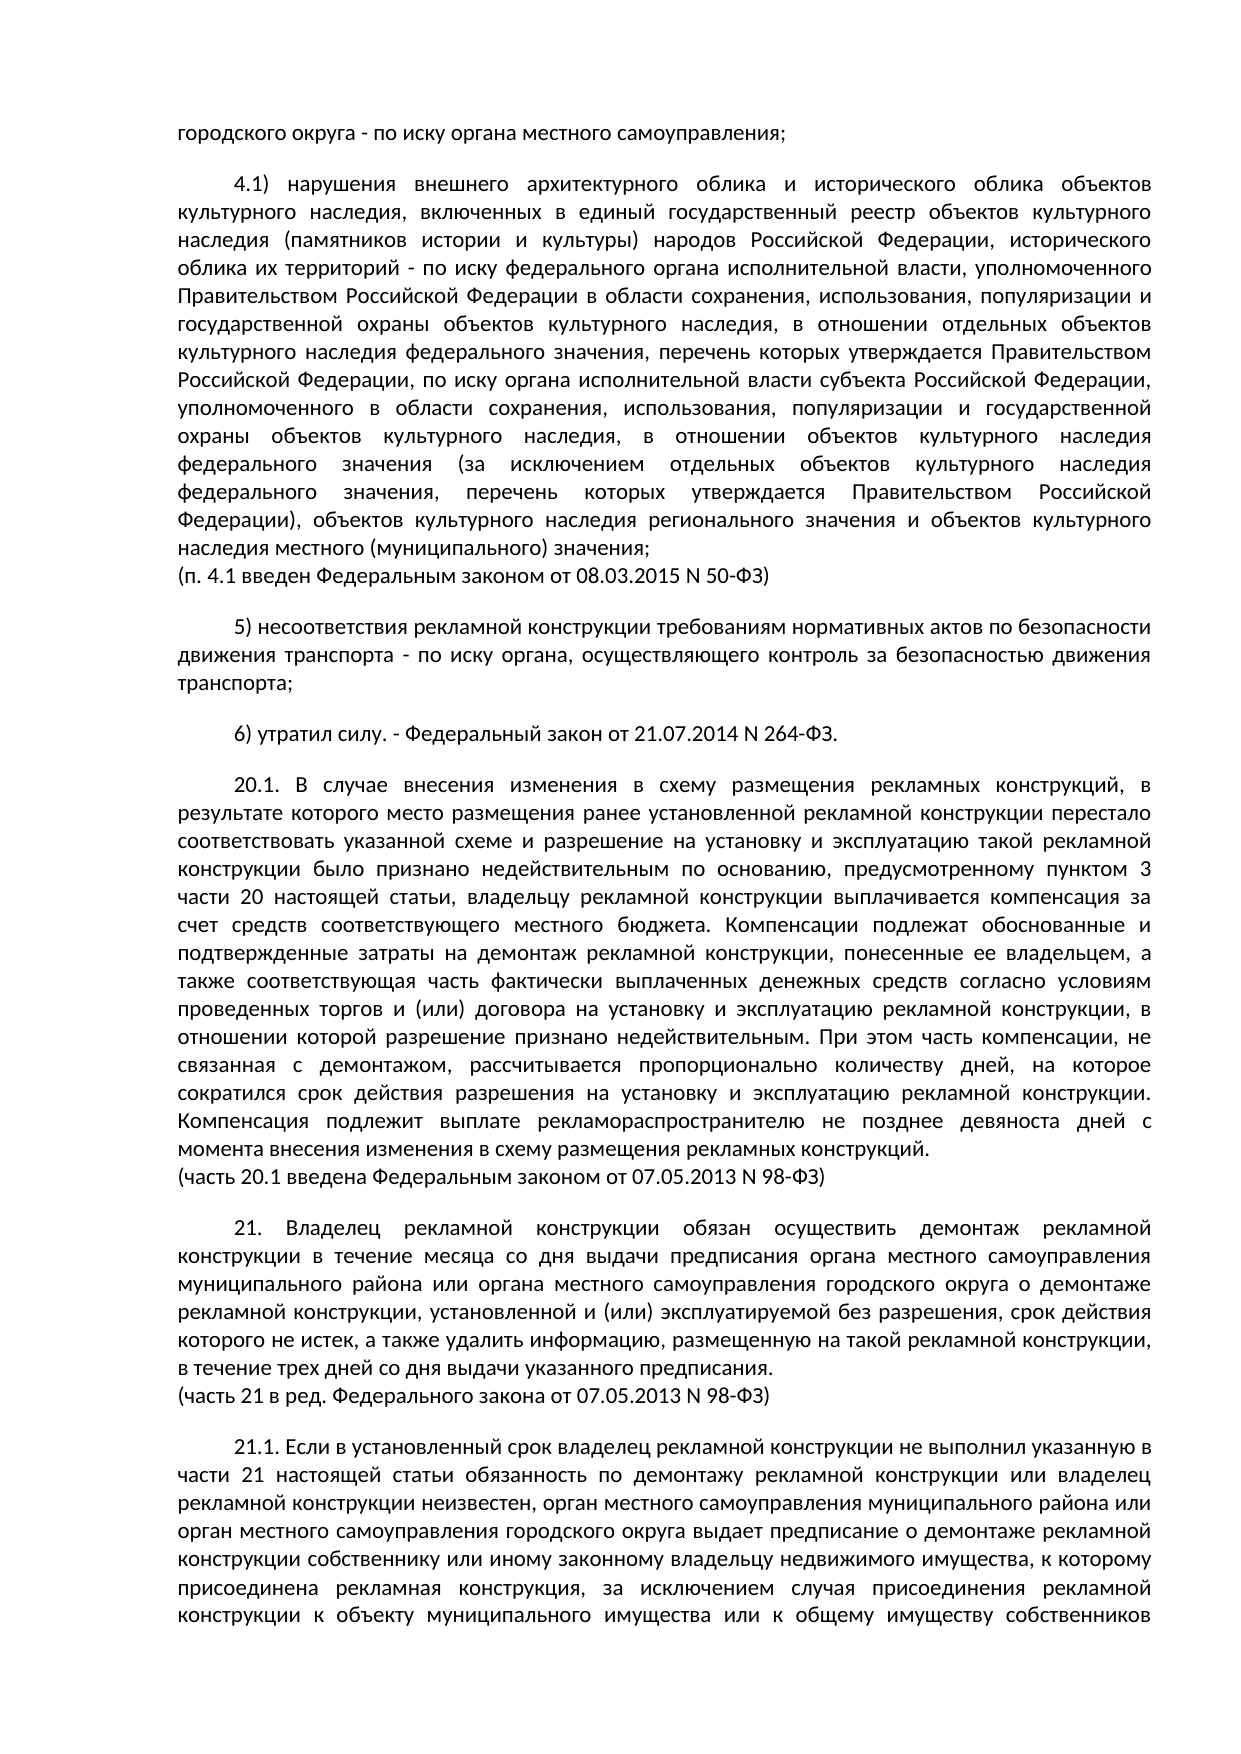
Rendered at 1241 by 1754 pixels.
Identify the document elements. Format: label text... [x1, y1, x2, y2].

text (п. 4.1 введен Федеральным законом от 08.03.2015 N 50-ФЗ) [177, 561, 1152, 589]
text 6) утратил силу. - Федеральный закон от 21.07.2014 N 264-ФЗ. [177, 719, 1152, 747]
text 21. Владелец рекламной конструкции обязан осуществить демонтаж рекламной конструкции в течение месяца со дня выдачи предписания органа местного самоуправления муниципального района или органа местного самоуправления городского округа о демонтаже рекламной конструкции, установленной и (или) эксплуатируемой без разрешения, срок действия которого не истек, а также удалить информацию, размещенную на такой рекламной конструкции, в течение трех дней со дня выдачи указанного предписания. [177, 1213, 1152, 1382]
text 4.1) нарушения внешнего архитектурного облика и исторического облика объектов культурного наследия, включенных в единый государственный реестр объектов культурного наследия (памятников истории и культуры) народов Российской Федерации, исторического облика их территорий - по иску федерального органа исполнительной власти, уполномоченного Правительством Российской Федерации в области сохранения, использования, популяризации и государственной охраны объектов культурного наследия, в отношении отдельных объектов культурного наследия федерального значения, перечень которых утверждается Правительством Российской Федерации, по иску органа исполнительной власти субъекта Российской Федерации, уполномоченного в области сохранения, использования, популяризации и государственной охраны объектов культурного наследия, в отношении объектов культурного наследия федерального значения (за исключением отдельных объектов культурного наследия федерального значения, перечень которых утверждается Правительством Российской Федерации), объектов культурного наследия регионального значения и объектов культурного наследия местного (муниципального) значения; [177, 169, 1152, 561]
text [177, 118, 1152, 146]
text 20.1. В случае внесения изменения в схему размещения рекламных конструкций, в результате которого место размещения ранее установленной рекламной конструкции перестало соответствовать указанной схеме и разрешение на установку и эксплуатацию такой рекламной конструкции было признано недействительным по основанию, предусмотренному пунктом 3 части 20 настоящей статьи, владельцу рекламной конструкции выплачивается компенсация за счет средств соответствующего местного бюджета. Компенсации подлежат обоснованные и подтвержденные затраты на демонтаж рекламной конструкции, понесенные ее владельцем, а также соответствующая часть фактически выплаченных денежных средств согласно условиям проведенных торгов и (или) договора на установку и эксплуатацию рекламной конструкции, в отношении которой разрешение признано недействительным. При этом часть компенсации, не связанная с демонтажом, рассчитывается пропорционально количеству дней, на которое сократился срок действия разрешения на установку и эксплуатацию рекламной конструкции. Компенсация подлежит выплате рекламораспространителю не позднее девяноста дней с момента внесения изменения в схему размещения рекламных конструкций. [177, 770, 1152, 1162]
text (часть 20.1 введена Федеральным законом от 07.05.2013 N 98-ФЗ) [177, 1162, 1152, 1191]
text 5) несоответствия рекламной конструкции требованиям нормативных актов по безопасности движения транспорта - по иску органа, осуществляющего контроль за безопасностью движения транспорта; [177, 612, 1152, 696]
text (часть 21 в ред. Федерального закона от 07.05.2013 N 98-ФЗ) [177, 1382, 1152, 1409]
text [177, 1432, 1152, 1629]
